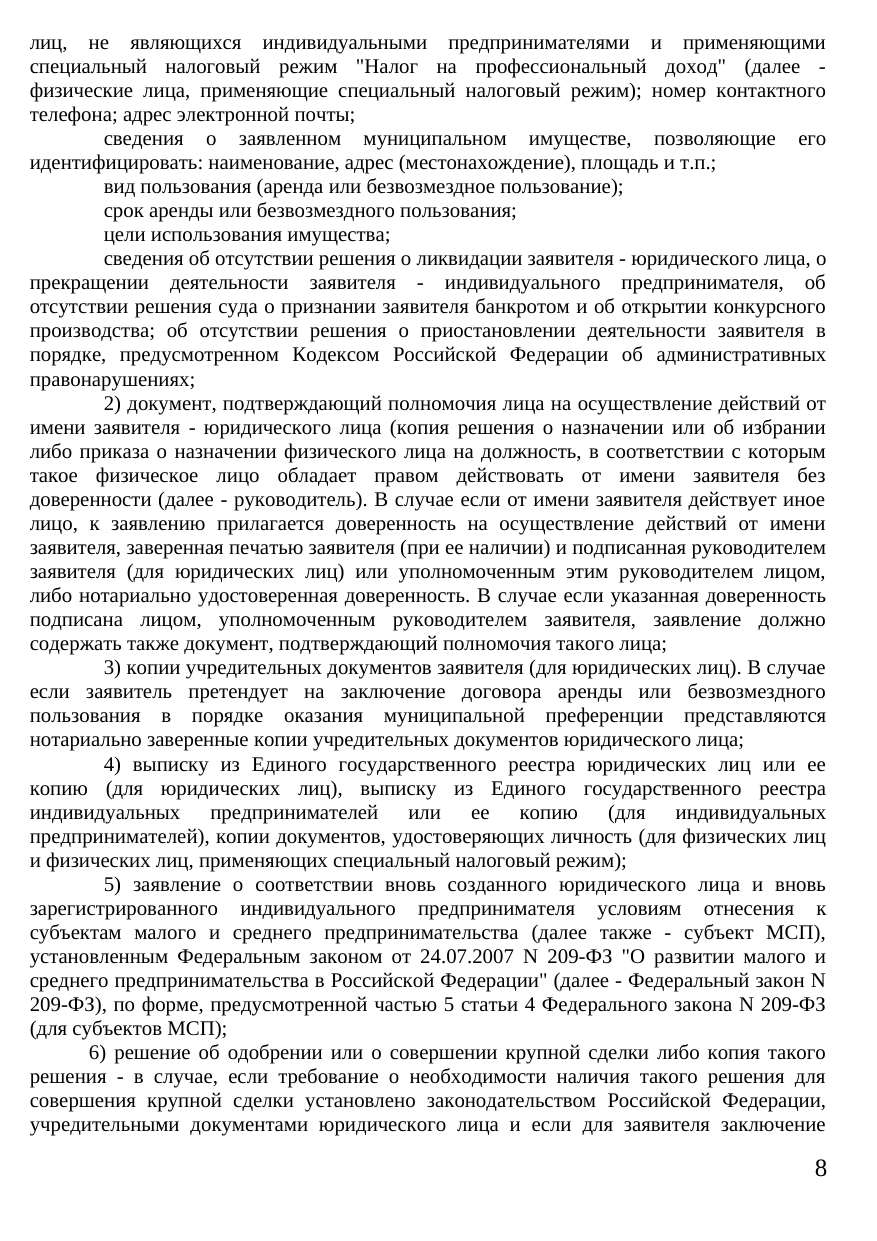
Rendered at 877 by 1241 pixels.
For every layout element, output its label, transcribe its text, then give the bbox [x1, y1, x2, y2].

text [29, 29, 827, 126]
text 2) документ, подтверждающий полномочия лица на осуществление действий от имени заявителя - юридического лица (копия решения о назначении или об избрании либо приказа о назначении физического лица на должность, в соответствии с которым такое физическое лицо обладает правом действовать от имени заявителя без доверенности (далее - руководитель). В случае если от имени заявителя действует иное лицо, к заявлению прилагается доверенность на осуществление действий от имени заявителя, заверенная печатью заявителя (при ее наличии) и подписанная руководителем заявителя (для юридических лиц) или уполномоченным этим руководителем лицом, либо нотариально удостоверенная доверенность. В случае если указанная доверенность подписана лицом, уполномоченным руководителем заявителя, заявление должно содержать также документ, подтверждающий полномочия такого лица; [29, 391, 827, 655]
text сведения об отсутствии решения о ликвидации заявителя - юридического лица, о прекращении деятельности заявителя - индивидуального предпринимателя, об отсутствии решения суда о признании заявителя банкротом и об открытии конкурсного производства; об отсутствии решения о приостановлении деятельности заявителя в порядке, предусмотренном Кодексом Российской Федерации об административных правонарушениях; [29, 246, 827, 391]
text 4) выписку из Единого государственного реестра юридических лиц или ее копию (для юридических лиц), выписку из Единого государственного реестра индивидуальных предпринимателей или ее копию (для индивидуальных предпринимателей), копии документов, удостоверяющих личность (для физических лиц и физических лиц, применяющих специальный налоговый режим); [29, 751, 827, 872]
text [29, 1040, 827, 1136]
text вид пользования (аренда или безвозмездное пользование); [29, 174, 827, 198]
text цели использования имущества; [29, 222, 827, 246]
text 5) заявление о соответствии вновь созданного юридического лица и вновь зарегистрированного индивидуального предпринимателя условиям отнесения к субъектам малого и среднего предпринимательства (далее также - субъект МСП), установленным Федеральным законом от 24.07.2007 N 209-ФЗ "О развитии малого и среднего предпринимательства в Российской Федерации" (далее - Федеральный закон N 209-ФЗ), по форме, предусмотренной частью 5 статьи 4 Федерального закона N 209-ФЗ (для субъектов МСП); [29, 872, 827, 1040]
text сведения о заявленном муниципальном имуществе, позволяющие его идентифицировать: наименование, адрес (местонахождение), площадь и т.п.; [29, 126, 827, 174]
text 3) копии учредительных документов заявителя (для юридических лиц). В случае если заявитель претендует на заключение договора аренды или безвозмездного пользования в порядке оказания муниципальной преференции представляются нотариально заверенные копии учредительных документов юридического лица; [29, 655, 827, 751]
text срок аренды или безвозмездного пользования; [29, 198, 827, 222]
